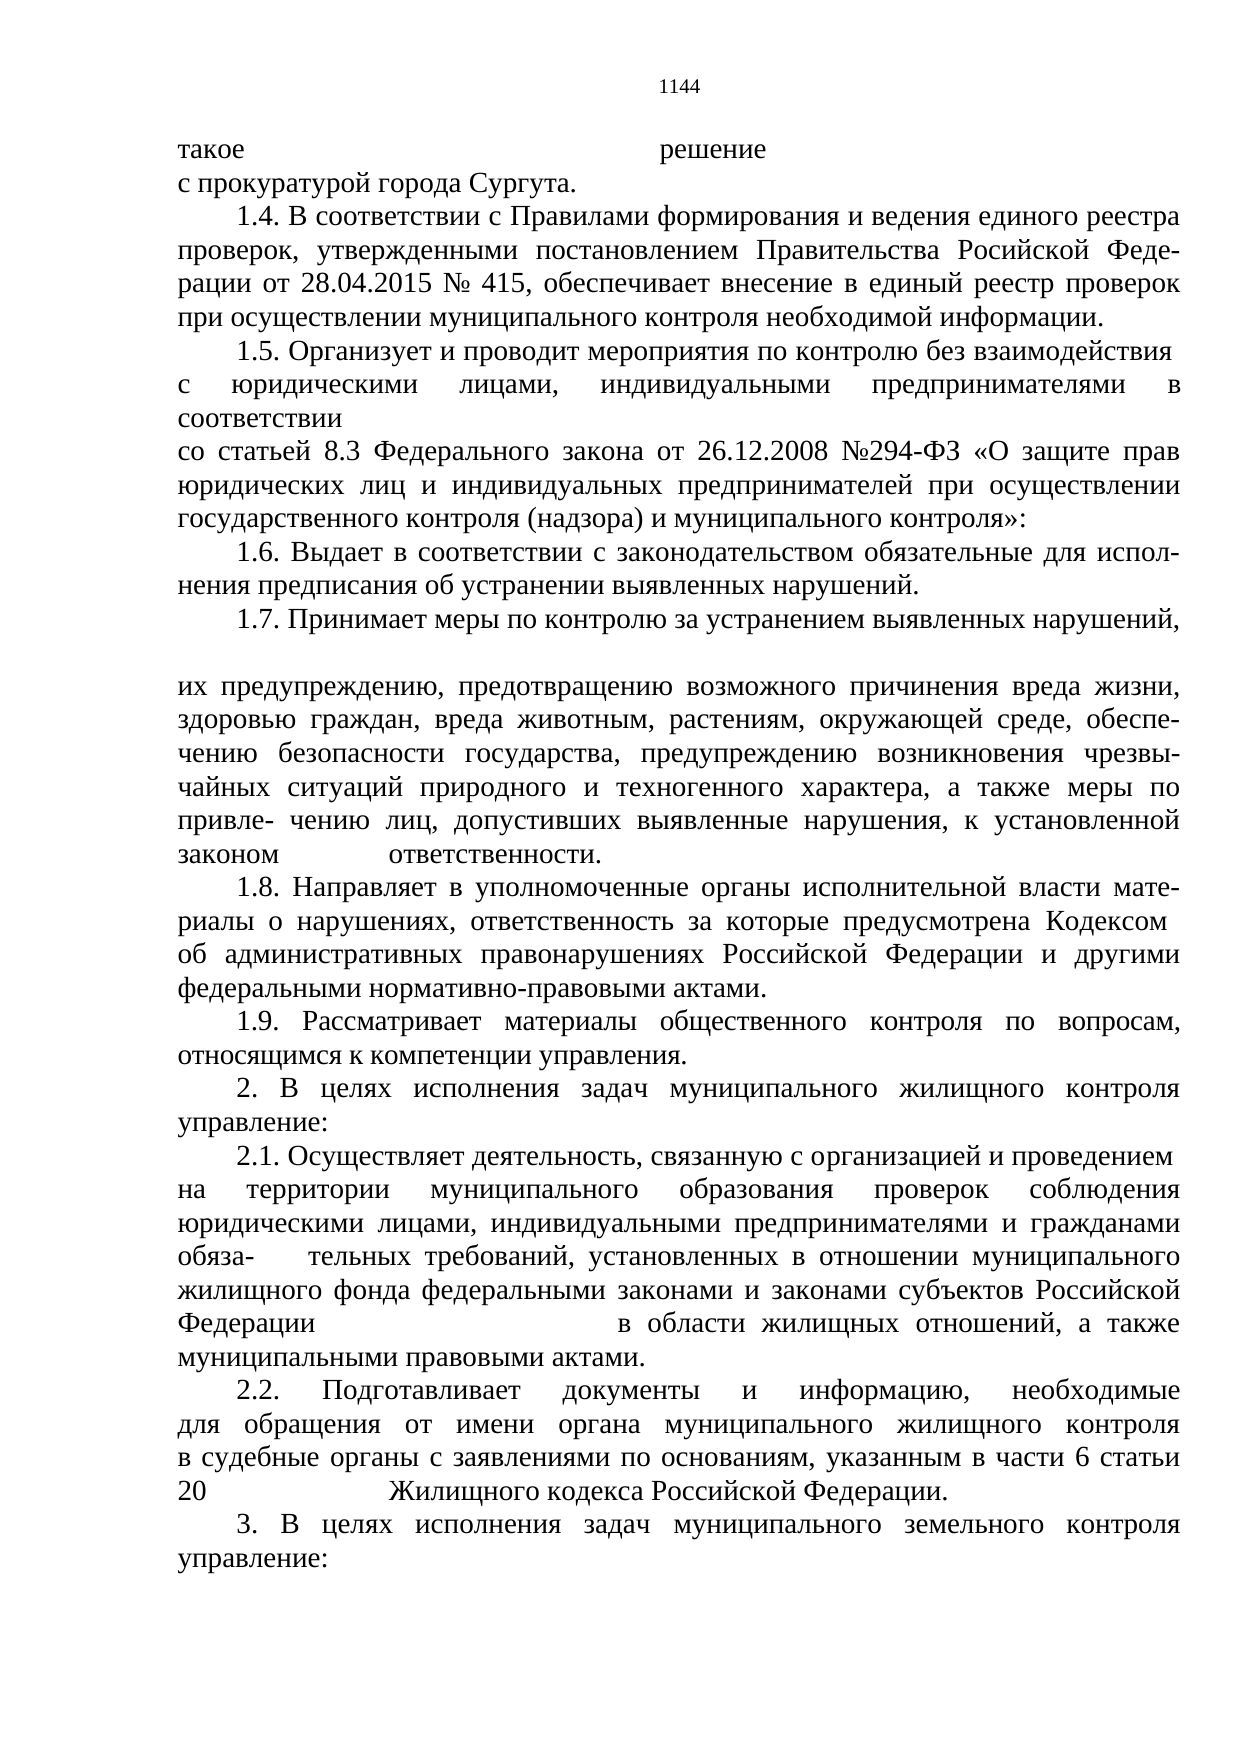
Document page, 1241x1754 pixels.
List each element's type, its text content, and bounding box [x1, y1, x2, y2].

text 1.5. Организует и проводит мероприятия по контролю без взаимодействия с юридическими лицами, индивидуальными предпринимателями в соответствии со статьей 8.3 Федерального закона от 26.12.2008 №294-ФЗ «О защите прав юридических лиц и индивидуальных предпринимателей при осуществлении государственного контроля (надзора) и муниципального контроля»: [177, 333, 1181, 534]
text 1.9. Рассматривает материалы общественного контроля по вопросам, относящимся к компетенции управления. [177, 1003, 1181, 1071]
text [177, 131, 1181, 198]
text 1.7. Принимает меры по контролю за устранением выявленных нарушений, их предупреждению, предотвращению возможного причинения вреда жизни, здоровью граждан, вреда животным, растениям, окружающей среде, обеспе- чению безопасности государства, предупреждению возникновения чрезвы- чайных ситуаций природного и техногенного характера, а также меры по привле- чению лиц, допустивших выявленные нарушения, к установленной законом ответственности. [177, 601, 1181, 869]
text 1.4. В соответствии с Правилами формирования и ведения единого реестра проверок, утвержденными постановлением Правительства Росийской Феде- рации от 28.04.2015 № 415, обеспечивает внесение в единый реестр проверок при осуществлении муниципального контроля необходимой информации. [177, 198, 1181, 333]
text 3. В целях исполнения задач муниципального земельного контроля управление: [177, 1507, 1181, 1574]
text 1.8. Направляет в уполномоченные органы исполнительной власти мате- риалы о нарушениях, ответственность за которые предусмотрена Кодексом об административных правонарушениях Российской Федерации и другими федеральными нормативно-правовыми актами. [177, 869, 1181, 1003]
text 2.1. Осуществляет деятельность, связанную с организацией и проведением на территории муниципального образования проверок соблюдения юридическими лицами, индивидуальными предпринимателями и гражданами обяза- тельных требований, установленных в отношении муниципального жилищного фонда федеральными законами и законами субъектов Российской Федерации в области жилищных отношений, а также муниципальными правовыми актами. [177, 1138, 1181, 1372]
text 1.6. Выдает в соответствии с законодательством обязательные для испол- нения предписания об устранении выявленных нарушений. [177, 534, 1181, 601]
text 2.2. Подготавливает документы и информацию, необходимые для обращения от имени органа муниципального жилищного контроля в судебные органы с заявлениями по основаниям, указанным в части 6 статьи 20 Жилищного кодекса Российской Федерации. [177, 1372, 1181, 1507]
text 2. В целях исполнения задач муниципального жилищного контроля управление: [177, 1071, 1181, 1138]
